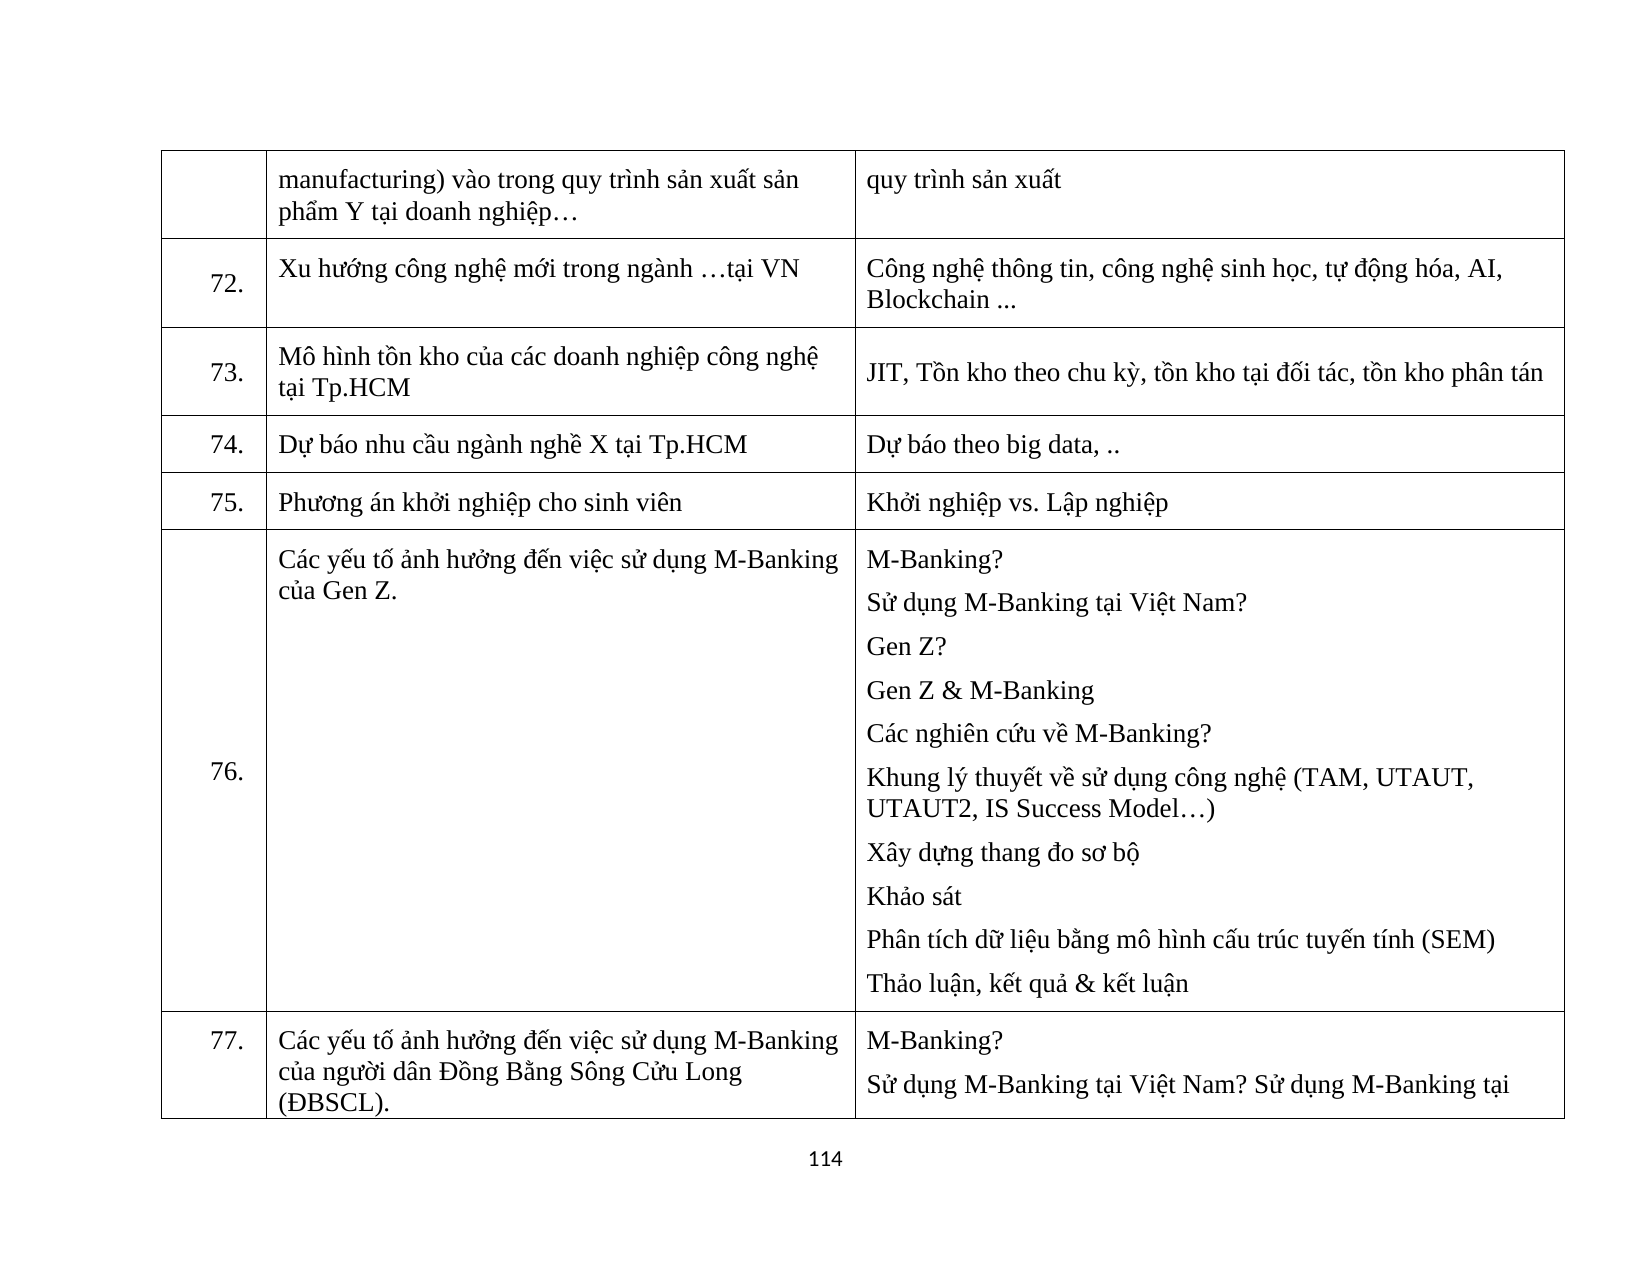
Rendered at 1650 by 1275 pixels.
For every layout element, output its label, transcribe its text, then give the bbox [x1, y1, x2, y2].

table_cell [162, 328, 266, 415]
table_cell [162, 473, 266, 529]
table_cell Khởi nghiệp vs. Lập nghiệp [856, 473, 1564, 529]
table_cell Mô hình tồn kho của các doanh nghiệp công nghệ tại Tp.HCM [267, 328, 855, 415]
table_cell Dự báo theo big data, .. [856, 416, 1564, 472]
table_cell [267, 1012, 855, 1117]
table_cell Các yếu tố ảnh hưởng đến việc sử dụng M-Banking của Gen Z. [267, 530, 855, 1011]
table_cell [162, 530, 266, 1011]
table_cell Công nghệ thông tin, công nghệ sinh học, tự động hóa, AI, Blockchain ... [856, 239, 1564, 327]
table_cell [856, 151, 1564, 238]
table_cell [162, 239, 266, 327]
table_cell Xu hướng công nghệ mới trong ngành …tại VN [267, 239, 855, 327]
table_cell Dự báo nhu cầu ngành nghề X tại Tp.HCM [267, 416, 855, 472]
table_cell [856, 1012, 1564, 1117]
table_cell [267, 151, 855, 238]
table_cell [162, 1012, 266, 1117]
table_cell JIT, Tồn kho theo chu kỳ, tồn kho tại đối tác, tồn kho phân tán [856, 328, 1564, 415]
table_cell [162, 151, 266, 238]
table_cell [162, 416, 266, 472]
table_cell Phương án khởi nghiệp cho sinh viên [267, 473, 855, 529]
table_cell M-Banking? Sử dụng M-Banking tại Việt Nam? Gen Z? Gen Z & M-Banking Các nghiên cứu về M-Banking? Khung lý thuyết về sử dụng công nghệ (TAM, UTAUT, UTAUT2, IS Success Model…) Xây dựng thang đo sơ bộ Khảo sát Phân tích dữ liệu bằng mô hình cấu trúc tuyến tính (SEM) Thảo luận, kết quả & kết luận [856, 530, 1564, 1011]
